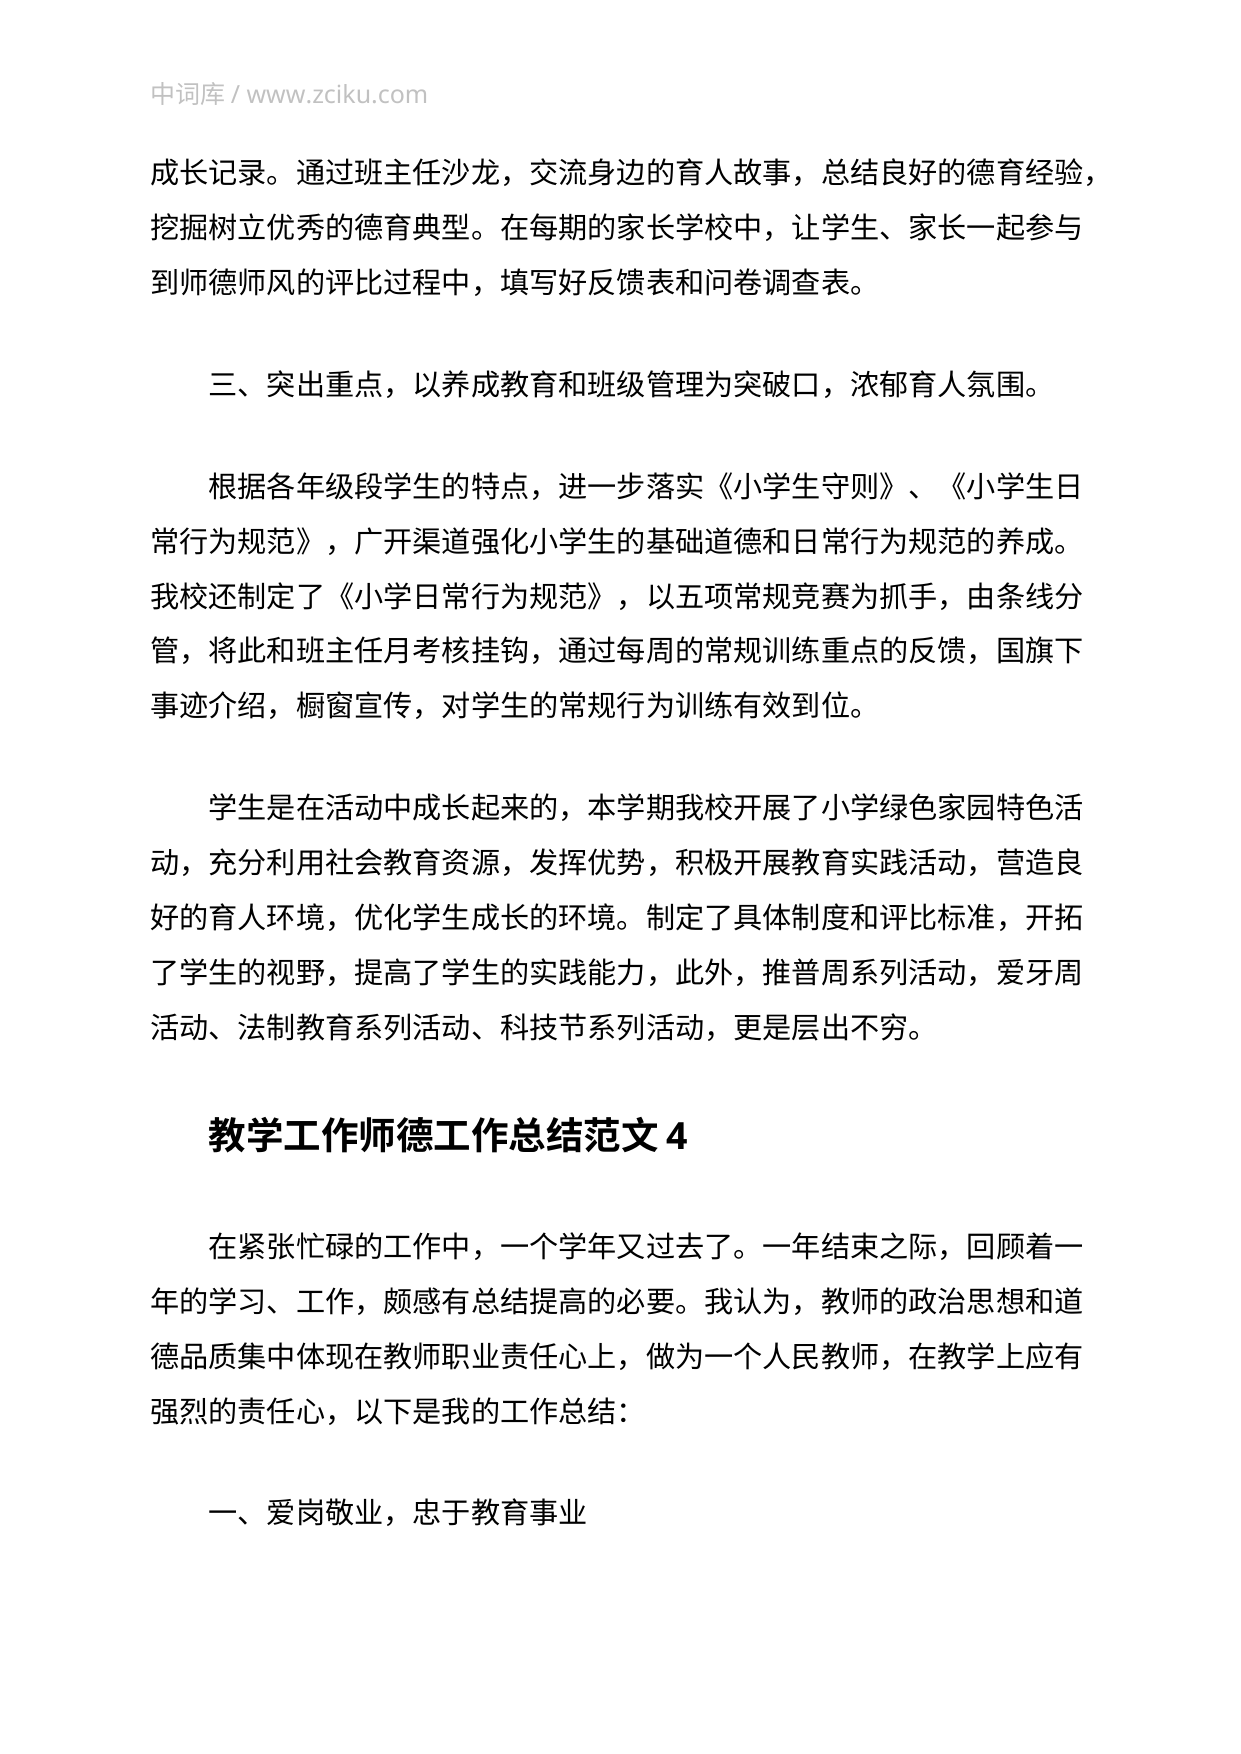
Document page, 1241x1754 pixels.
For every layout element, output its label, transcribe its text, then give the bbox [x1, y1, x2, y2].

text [150, 150, 1090, 302]
text 根据各年级段学生的特点，进一步落实《小学生守则》、《小学生日常行为规范》，广开渠道强化小学生的基础道德和日常行为规范的养成。我校还制定了《小学日常行为规范》，以五项常规竞赛为抓手，由条线分管，将此和班主任月考核挂钩，通过每周的常规训练重点的反馈，国旗下事迹介绍，橱窗宣传，对学生的常规行为训练有效到位。 [150, 463, 1090, 725]
text 三、突出重点，以养成教育和班级管理为突破口，浓郁育人氛围。 [150, 362, 1090, 404]
text 教学工作师德工作总结范文4 [150, 1106, 1090, 1161]
text 学生是在活动中成长起来的，本学期我校开展了小学绿色家园特色活动，充分利用社会教育资源，发挥优势，积极开展教育实践活动，营造良好的育人环境，优化学生成长的环境。制定了具体制度和评比标准，开拓了学生的视野，提高了学生的实践能力，此外，推普周系列活动，爱牙周活动、法制教育系列活动、科技节系列活动，更是层出不穷。 [150, 785, 1090, 1047]
text 一、爱岗敬业，忠于教育事业 [150, 1490, 1090, 1532]
text 在紧张忙碌的工作中，一个学年又过去了。一年结束之际，回顾着一年的学习、工作，颇感有总结提高的必要。我认为，教师的政治思想和道德品质集中体现在教师职业责任心上，做为一个人民教师，在教学上应有强烈的责任心，以下是我的工作总结： [150, 1224, 1090, 1431]
